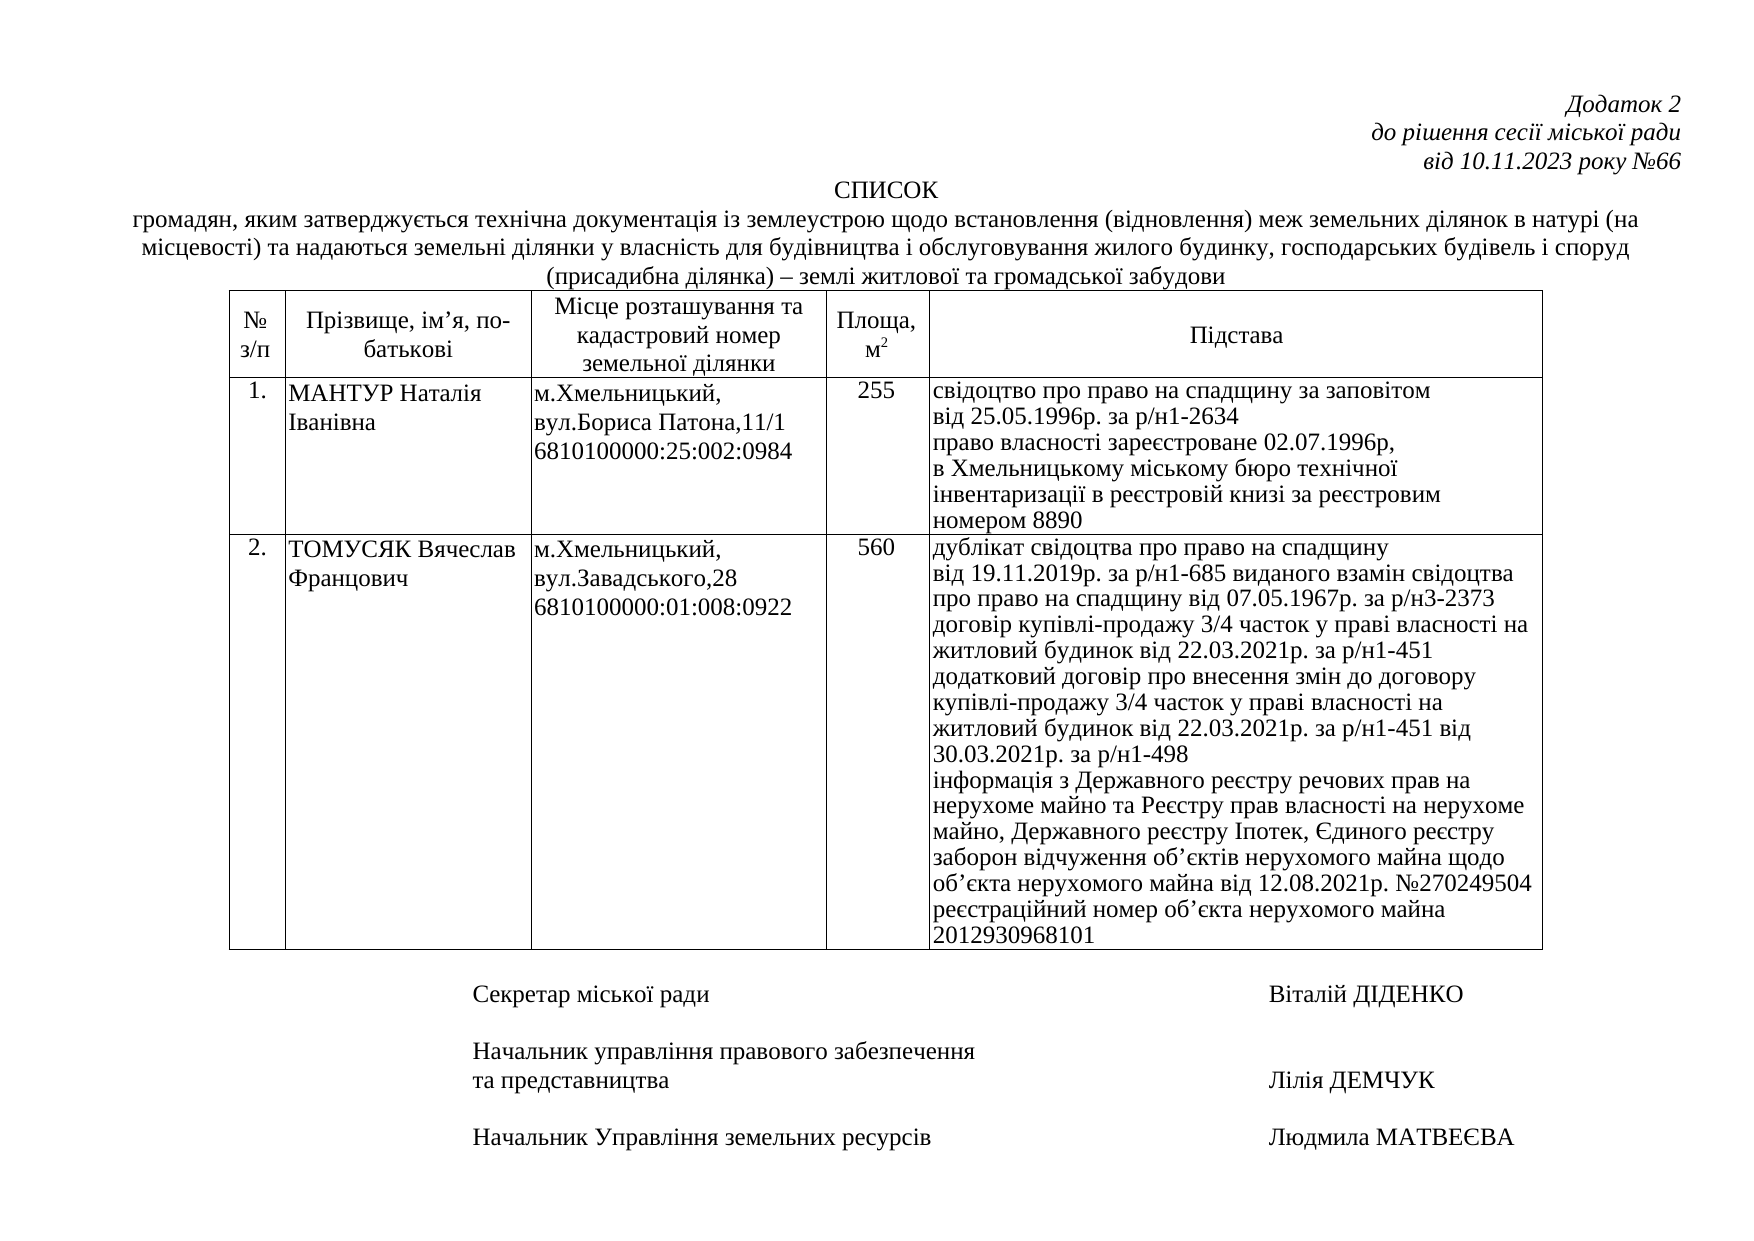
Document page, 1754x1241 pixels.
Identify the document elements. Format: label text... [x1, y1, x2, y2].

table_header Місце розташування та кадастровий номер земельної ділянки [532, 291, 826, 377]
table_cell дублікат свідоцтва про право на спадщину від 19.11.2019р. за р/н1-685 виданого взамін свідоцтва про право на спадщину від 07.05.1967р. за р/н3-2373 договір купівлі-продажу 3/4 часток у праві власності на житловий будинок від 22.03.2021р. за р/н1-451 додатковий договір про внесення змін до договору купівлі-продажу 3/4 часток у праві власності на житловий будинок від 22.03.2021р. за р/н1-451 від 30.03.2021р. за р/н1-498 інформація з Державного реєстру речових прав на нерухоме майно та Реєстру прав власності на нерухоме майно, Державного реєстру Іпотек, Єдиного реєстру заборон відчуження об’єктів нерухомого майна щодо об’єкта нерухомого майна від 12.08.2021р. №270249504 реєстраційний номер об’єкта нерухомого майна 2012930968101 [930, 535, 1542, 949]
text Секретар міської ради Віталій ДІДЕНКО [472, 979, 1683, 1007]
table_cell м.Хмельницький, вул.Бориса Патона,11/1 6810100000:25:002:0984 [532, 378, 826, 533]
text Додаток 2 [561, 89, 1683, 117]
table_cell м.Хмельницький, вул.Завадського,28 6810100000:01:008:0922 [532, 535, 826, 949]
table_header Площа, м2 [827, 291, 929, 377]
table_header Підстава [930, 291, 1542, 377]
text та представництва Лілія ДЕМЧУК [472, 1065, 1683, 1094]
table_cell МАНТУР Наталія Іванівна [286, 378, 531, 533]
text до рішення сесії міської ради [561, 117, 1683, 146]
text СПИСОК [88, 175, 1683, 204]
text Начальник Управління земельних ресурсів Людмила МАТВЕЄВА [472, 1122, 1683, 1151]
text від 10.11.2023 року №66 [561, 146, 1683, 175]
table_cell 560 [827, 535, 929, 949]
table_header Прізвище, ім’я, по-батькові [286, 291, 531, 377]
text громадян, яким затверджується технічна документація із землеустрою щодо встановлення (відновлення) меж земельних ділянок в натурі (на місцевості) та надаються земельні ділянки у власність для будівництва і обслуговування жилого будинку, господарських будівель і споруд (присадибна ділянка) – землі житлової та громадської забудови [88, 204, 1683, 290]
table_header № з/п [230, 291, 285, 377]
text Начальник управління правового забезпечення [472, 1036, 1683, 1065]
table_cell 255 [827, 378, 929, 533]
table_cell 1. [230, 378, 285, 533]
table_cell ТОМУСЯК Вячеслав Францович [286, 535, 531, 949]
table_cell 2. [230, 535, 285, 949]
table_cell свідоцтво про право на спадщину за заповітом від 25.05.1996р. за р/н1-2634 право власності зареєстроване 02.07.1996р, в Хмельницькому міському бюро технічної інвентаризації в реєстровій книзі за реєстровим номером 8890 [930, 378, 1542, 533]
